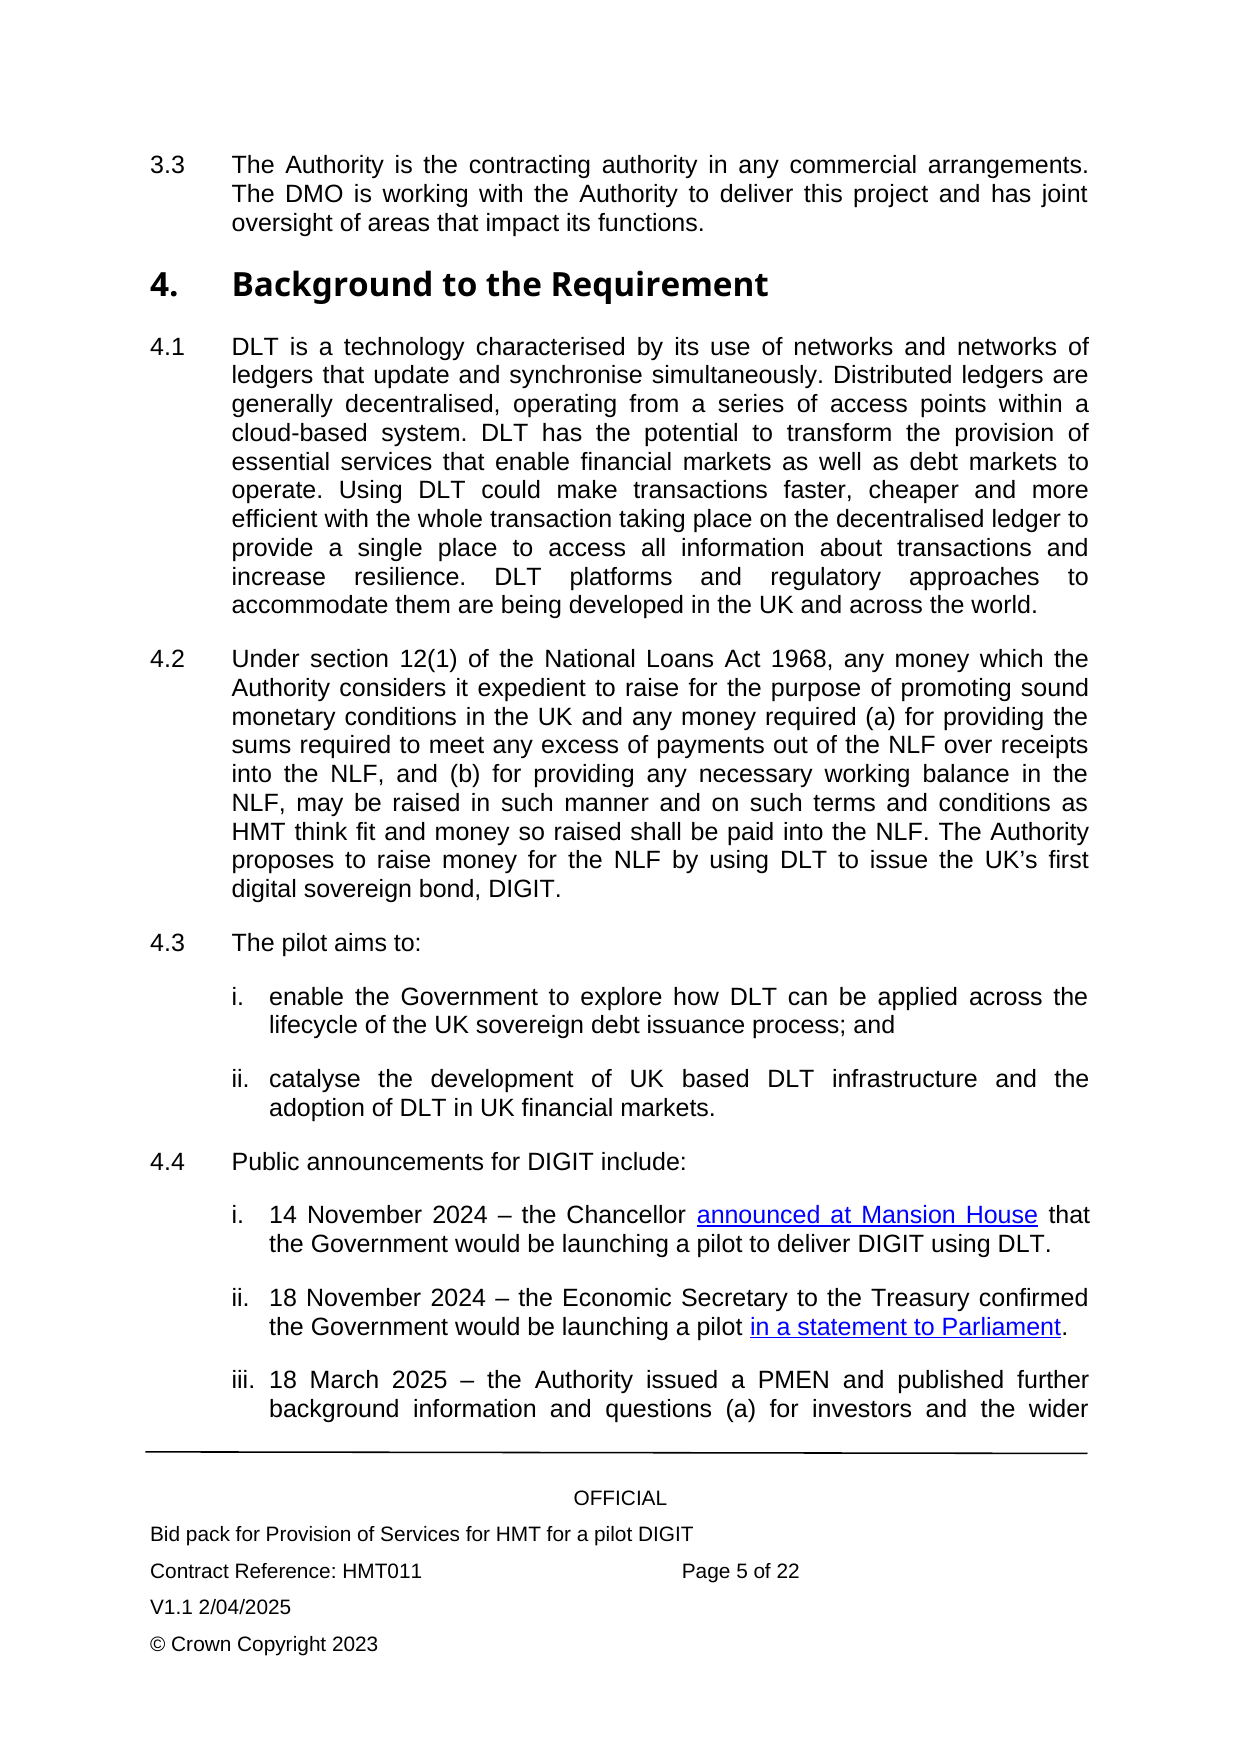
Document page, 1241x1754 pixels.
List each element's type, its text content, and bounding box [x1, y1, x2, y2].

subtitle The pilot aims to: [150, 928, 1090, 957]
subtitle Public announcements for DIGIT include: [150, 1147, 1090, 1175]
subtitle The Authority is the contracting authority in any commercial arrangements. The DMO is working with the Authority to deliver this project and has joint oversight of areas that impact its functions. [150, 150, 1090, 236]
subtitle 14 November 2024 – the Chancellor announced at Mansion House that the Government would be launching a pilot to deliver DIGIT using DLT. [231, 1200, 1090, 1258]
subtitle DLT is a technology characterised by its use of networks and networks of ledgers that update and synchronise simultaneously. Distributed ledgers are generally decentralised, operating from a series of access points within a cloud-based system. DLT has the potential to transform the provision of essential services that enable financial markets as well as debt markets to operate. Using DLT could make transactions faster, cheaper and more efficient with the whole transaction taking place on the decentralised ledger to provide a single place to access all information about transactions and increase resilience. DLT platforms and regulatory approaches to accommodate them are being developed in the UK and across the world. [150, 332, 1090, 619]
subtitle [231, 1365, 1090, 1423]
subtitle catalyse the development of UK based DLT infrastructure and the adoption of DLT in UK financial markets. [231, 1064, 1090, 1122]
subtitle 18 November 2024 – the Economic Secretary to the Treasury confirmed the Government would be launching a pilot in a statement to Parliament. [231, 1283, 1090, 1340]
subtitle Under section 12(1) of the National Loans Act 1968, any money which the Authority considers it expedient to raise for the purpose of promoting sound monetary conditions in the UK and any money required (a) for providing the sums required to meet any excess of payments out of the NLF over receipts into the NLF, and (b) for providing any necessary working balance in the NLF, may be raised in such manner and on such terms and conditions as HMT think fit and money so raised shall be paid into the NLF. The Authority proposes to raise money for the NLF by using DLT to issue the UK’s first digital sovereign bond, DIGIT. [150, 644, 1090, 903]
subtitle Background to the Requirement [150, 261, 1090, 307]
subtitle enable the Government to explore how DLT can be applied across the lifecycle of the UK sovereign debt issuance process; and [231, 982, 1090, 1039]
